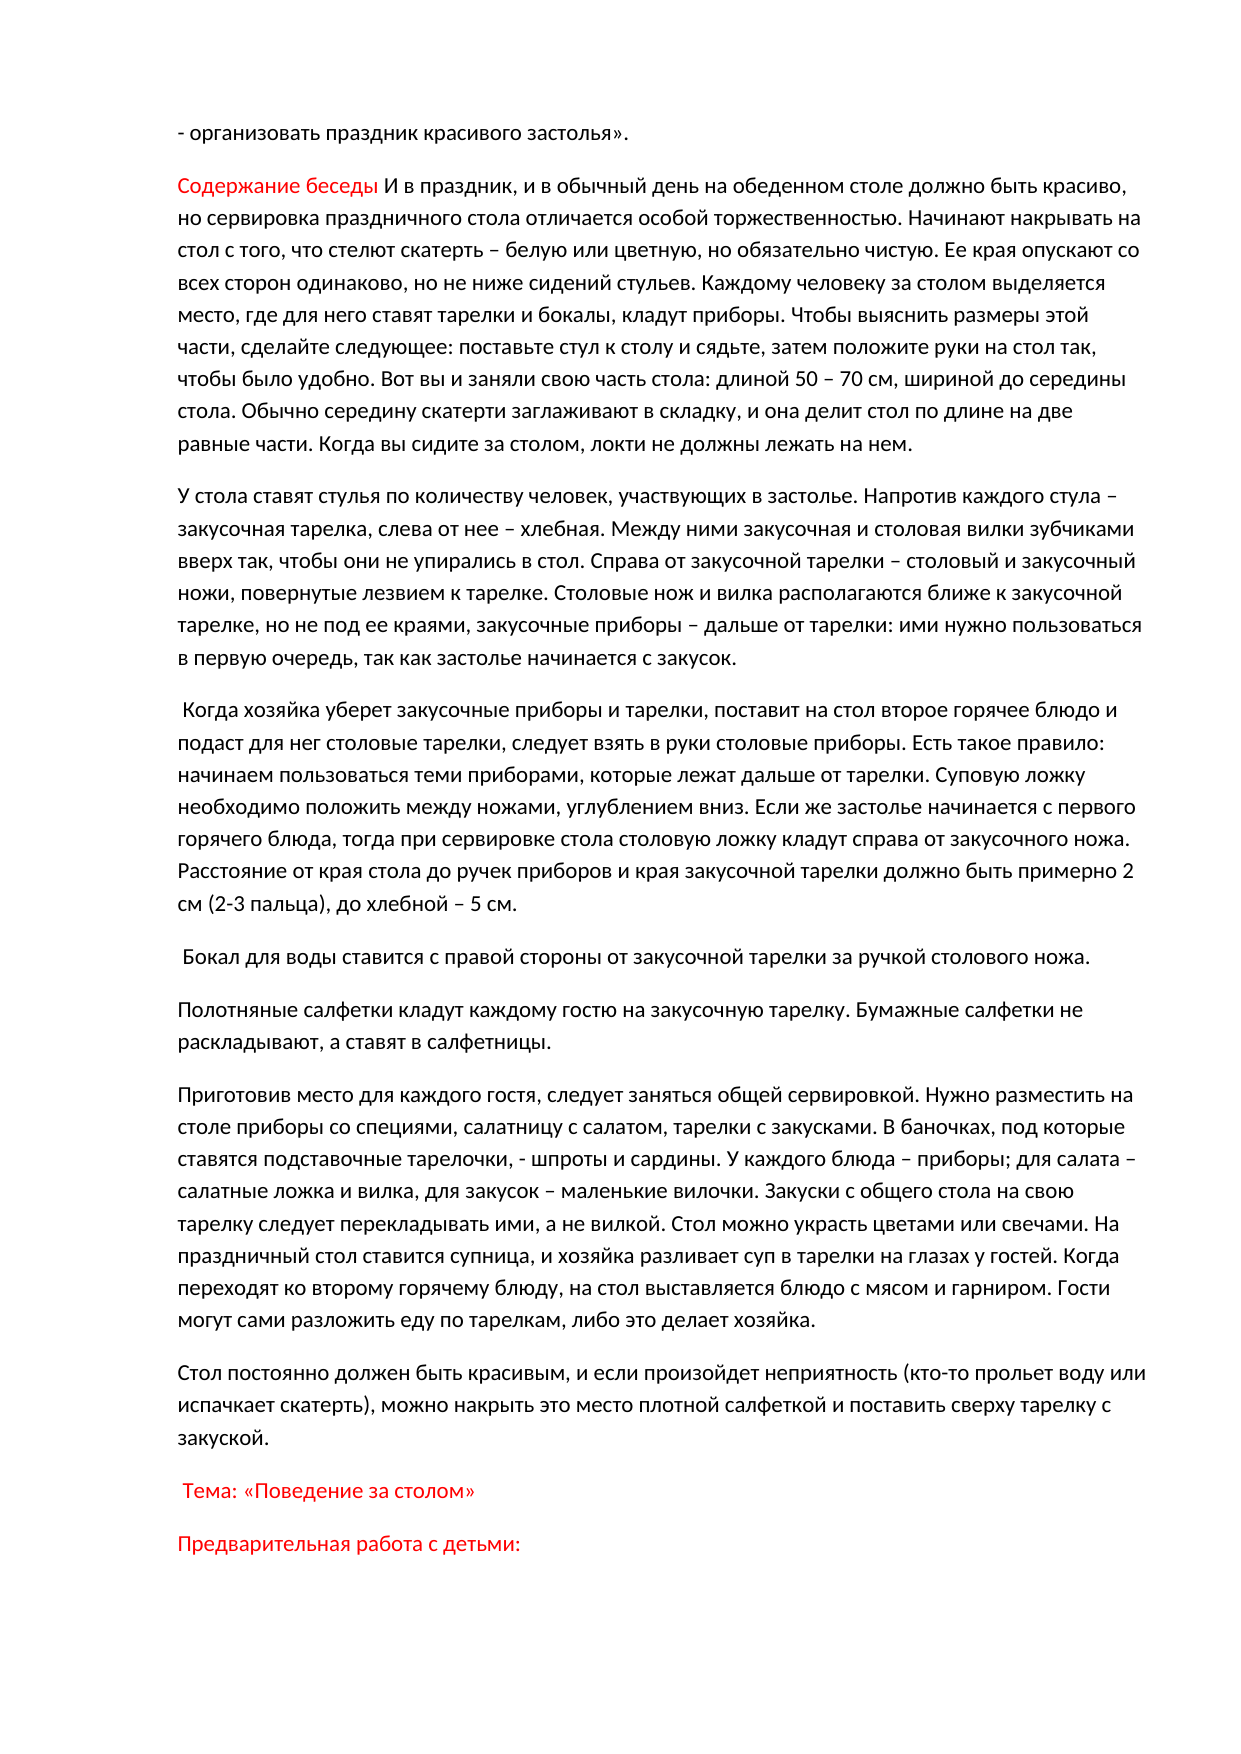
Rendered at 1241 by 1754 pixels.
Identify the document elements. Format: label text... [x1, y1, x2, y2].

text Содержание беседы И в праздник, и в обычный день на обеденном столе должно быть красиво, но сервировка праздничного стола отличается особой торжественностью. Начинают накрывать на стол с того, что стелют скатерть – белую или цветную, но обязательно чистую. Ее края опускают со всех сторон одинаково, но не ниже сидений стульев. Каждому человеку за столом выделяется место, где для него ставят тарелки и бокалы, кладут приборы. Чтобы выяснить размеры этой части, сделайте следующее: поставьте стул к столу и сядьте, затем положите руки на стол так, чтобы было удобно. Вот вы и заняли свою часть стола: длиной 50 – 70 см, шириной до середины стола. Обычно середину скатерти заглаживают в складку, и она делит стол по длине на две равные части. Когда вы сидите за столом, локти не должны лежать на нем. [177, 171, 1152, 457]
text Предварительная работа с детьми: [177, 1529, 1152, 1557]
text Стол постоянно должен быть красивым, и если произойдет неприятность (кто-то прольет воду или испачкает скатерть), можно накрыть это место плотной салфеткой и поставить сверху тарелку с закуской. [177, 1358, 1152, 1451]
text У стола ставят стулья по количеству человек, участвующих в застолье. Напротив каждого стула – закусочная тарелка, слева от нее – хлебная. Между ними закусочная и столовая вилки зубчиками вверх так, чтобы они не упирались в стол. Справа от закусочной тарелки – столовый и закусочный ножи, повернутые лезвием к тарелке. Столовые нож и вилка располагаются ближе к закусочной тарелке, но не под ее краями, закусочные приборы – дальше от тарелки: ими нужно пользоваться в первую очередь, так как застолье начинается с закусок. [177, 482, 1152, 671]
text Когда хозяйка уберет закусочные приборы и тарелки, поставит на стол второе горячее блюдо и подаст для нег столовые тарелки, следует взять в руки столовые приборы. Есть такое правило: начинаем пользоваться теми приборами, которые лежат дальше от тарелки. Суповую ложку необходимо положить между ножами, углублением вниз. Если же застолье начинается с первого горячего блюда, тогда при сервировке стола столовую ложку кладут справа от закусочного ножа. Расстояние от края стола до ручек приборов и края закусочной тарелки должно быть примерно 2 см (2-3 пальца), до хлебной – 5 см. [177, 696, 1152, 917]
text Полотняные салфетки кладут каждому гостю на закусочную тарелку. Бумажные салфетки не раскладывают, а ставят в салфетницы. [177, 995, 1152, 1055]
text Тема: «Поведение за столом» [177, 1476, 1152, 1504]
text - организовать праздник красивого застолья». [177, 118, 1152, 146]
text Бокал для воды ставится с правой стороны от закусочной тарелки за ручкой столового ножа. [177, 942, 1152, 970]
text Приготовив место для каждого гостя, следует заняться общей сервировкой. Нужно разместить на столе приборы со специями, салатницу с салатом, тарелки с закусками. В баночках, под которые ставятся подставочные тарелочки, - шпроты и сардины. У каждого блюда – приборы; для салата – салатные ложка и вилка, для закусок – маленькие вилочки. Закуски с общего стола на свою тарелку следует перекладывать ими, а не вилкой. Стол можно украсть цветами или свечами. На праздничный стол ставится супница, и хозяйка разливает суп в тарелки на глазах у гостей. Когда переходят ко второму горячему блюду, на стол выставляется блюдо с мясом и гарниром. Гости могут сами разложить еду по тарелкам, либо это делает хозяйка. [177, 1080, 1152, 1333]
